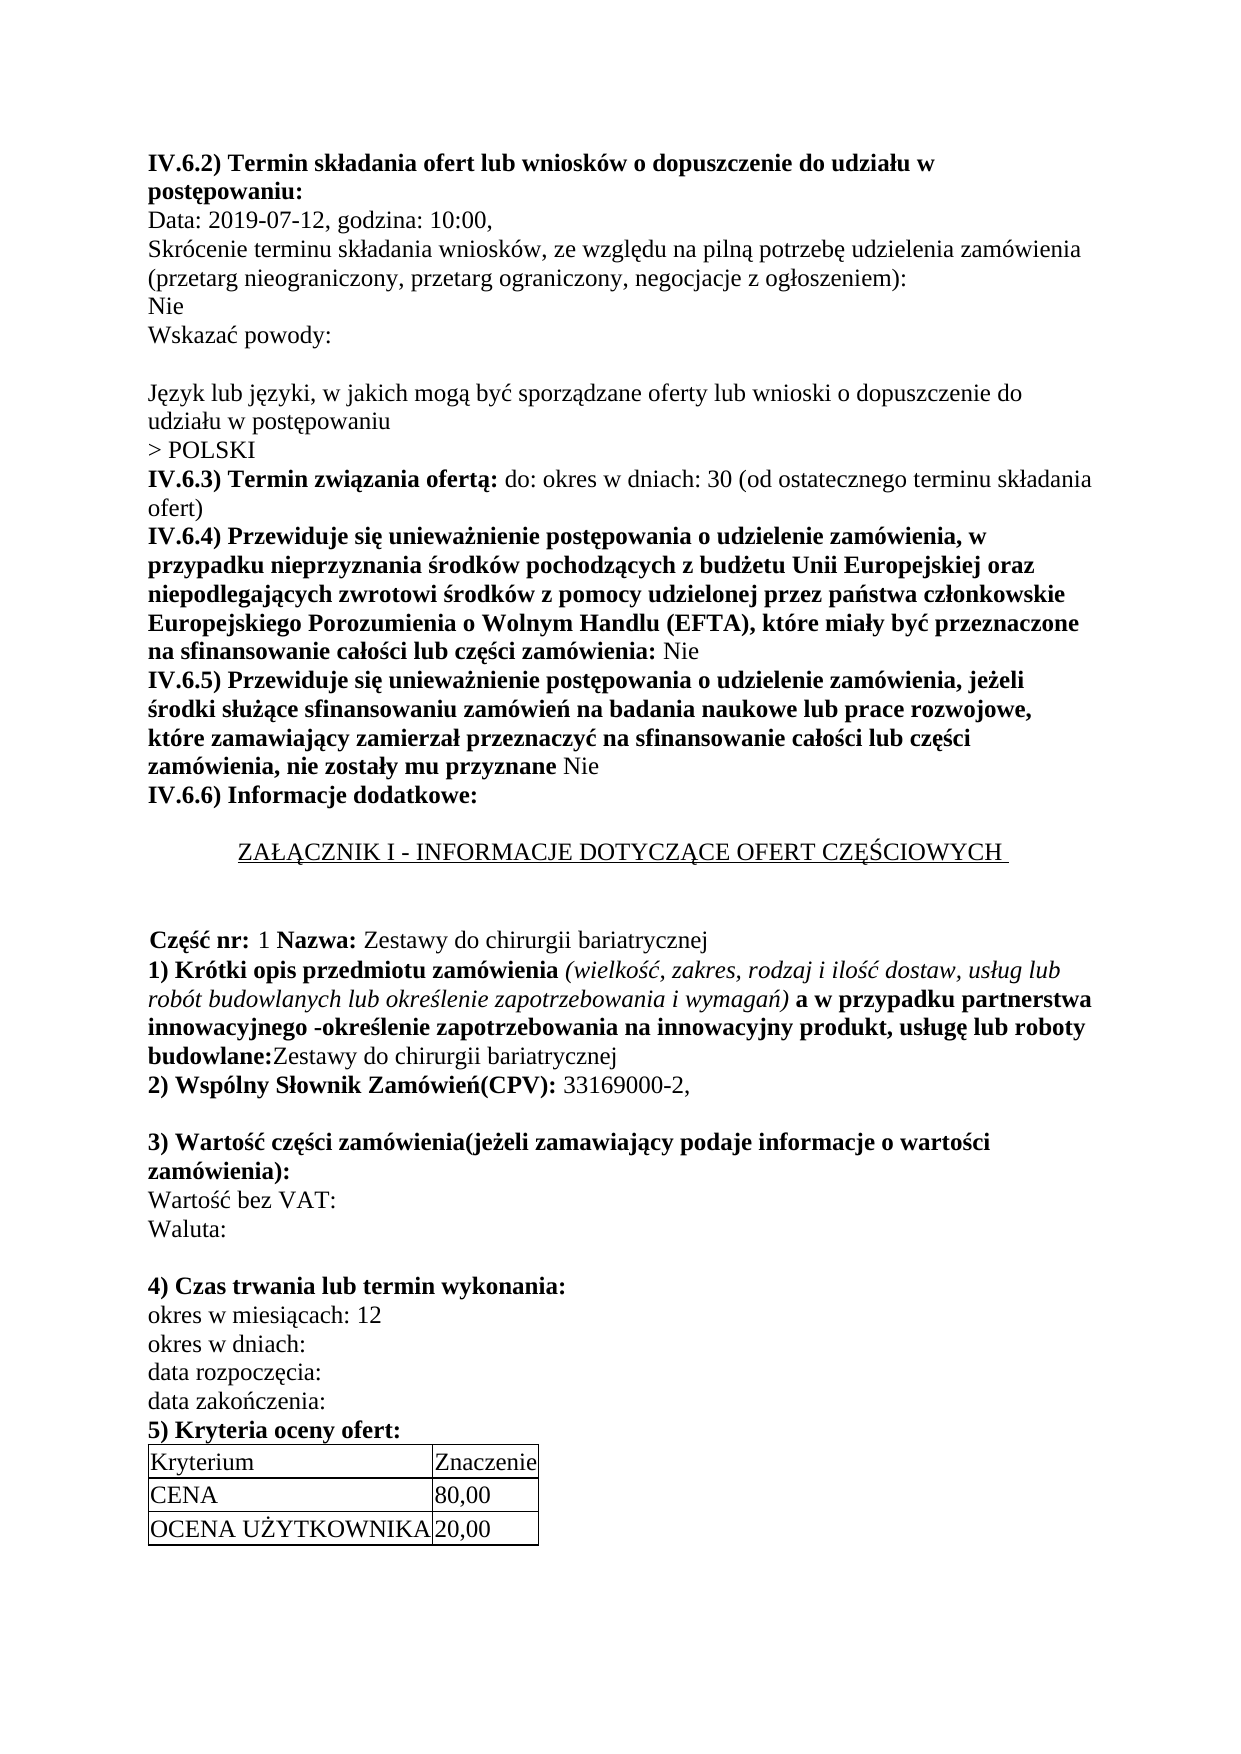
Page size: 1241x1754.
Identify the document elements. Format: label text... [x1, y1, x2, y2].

table_header Część nr: [148, 923, 256, 955]
table_header Nazwa: [275, 923, 362, 955]
text 1) Krótki opis przedmiotu zamówienia (wielkość, zakres, rodzaj i ilość dostaw, usług lub robót budowlanych lub określenie zapotrzebowania i wymagań) a w przypadku partnerstwa innowacyjnego -określenie zapotrzebowania na innowacyjny produkt, usługę lub roboty budowlane:Zestawy do chirurgii bariatrycznej 2) Wspólny Słownik Zamówień(CPV): 33169000-2, 3) Wartość części zamówienia(jeżeli zamawiający podaje informacje o wartości zamówienia): Wartość bez VAT: Waluta: 4) Czas trwania lub termin wykonania: okres w miesiącach: 12 okres w dniach: data rozpoczęcia: data zakończenia: 5) Kryteria oceny ofert: [148, 955, 1093, 1444]
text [148, 148, 1093, 837]
table_header Kryterium [149, 1445, 432, 1477]
table_cell 20,00 [433, 1512, 538, 1544]
table_cell OCENA UŻYTKOWNIKA [149, 1512, 432, 1544]
table_cell 80,00 [433, 1479, 538, 1511]
table_header Zestawy do chirurgii bariatrycznej [362, 923, 714, 955]
text ZAŁĄCZNIK I - INFORMACJE DOTYCZĄCE OFERT CZĘŚCIOWYCH [148, 837, 1093, 866]
table_header 1 [256, 923, 275, 955]
table_cell CENA [149, 1479, 432, 1511]
table_header Znaczenie [433, 1445, 538, 1477]
